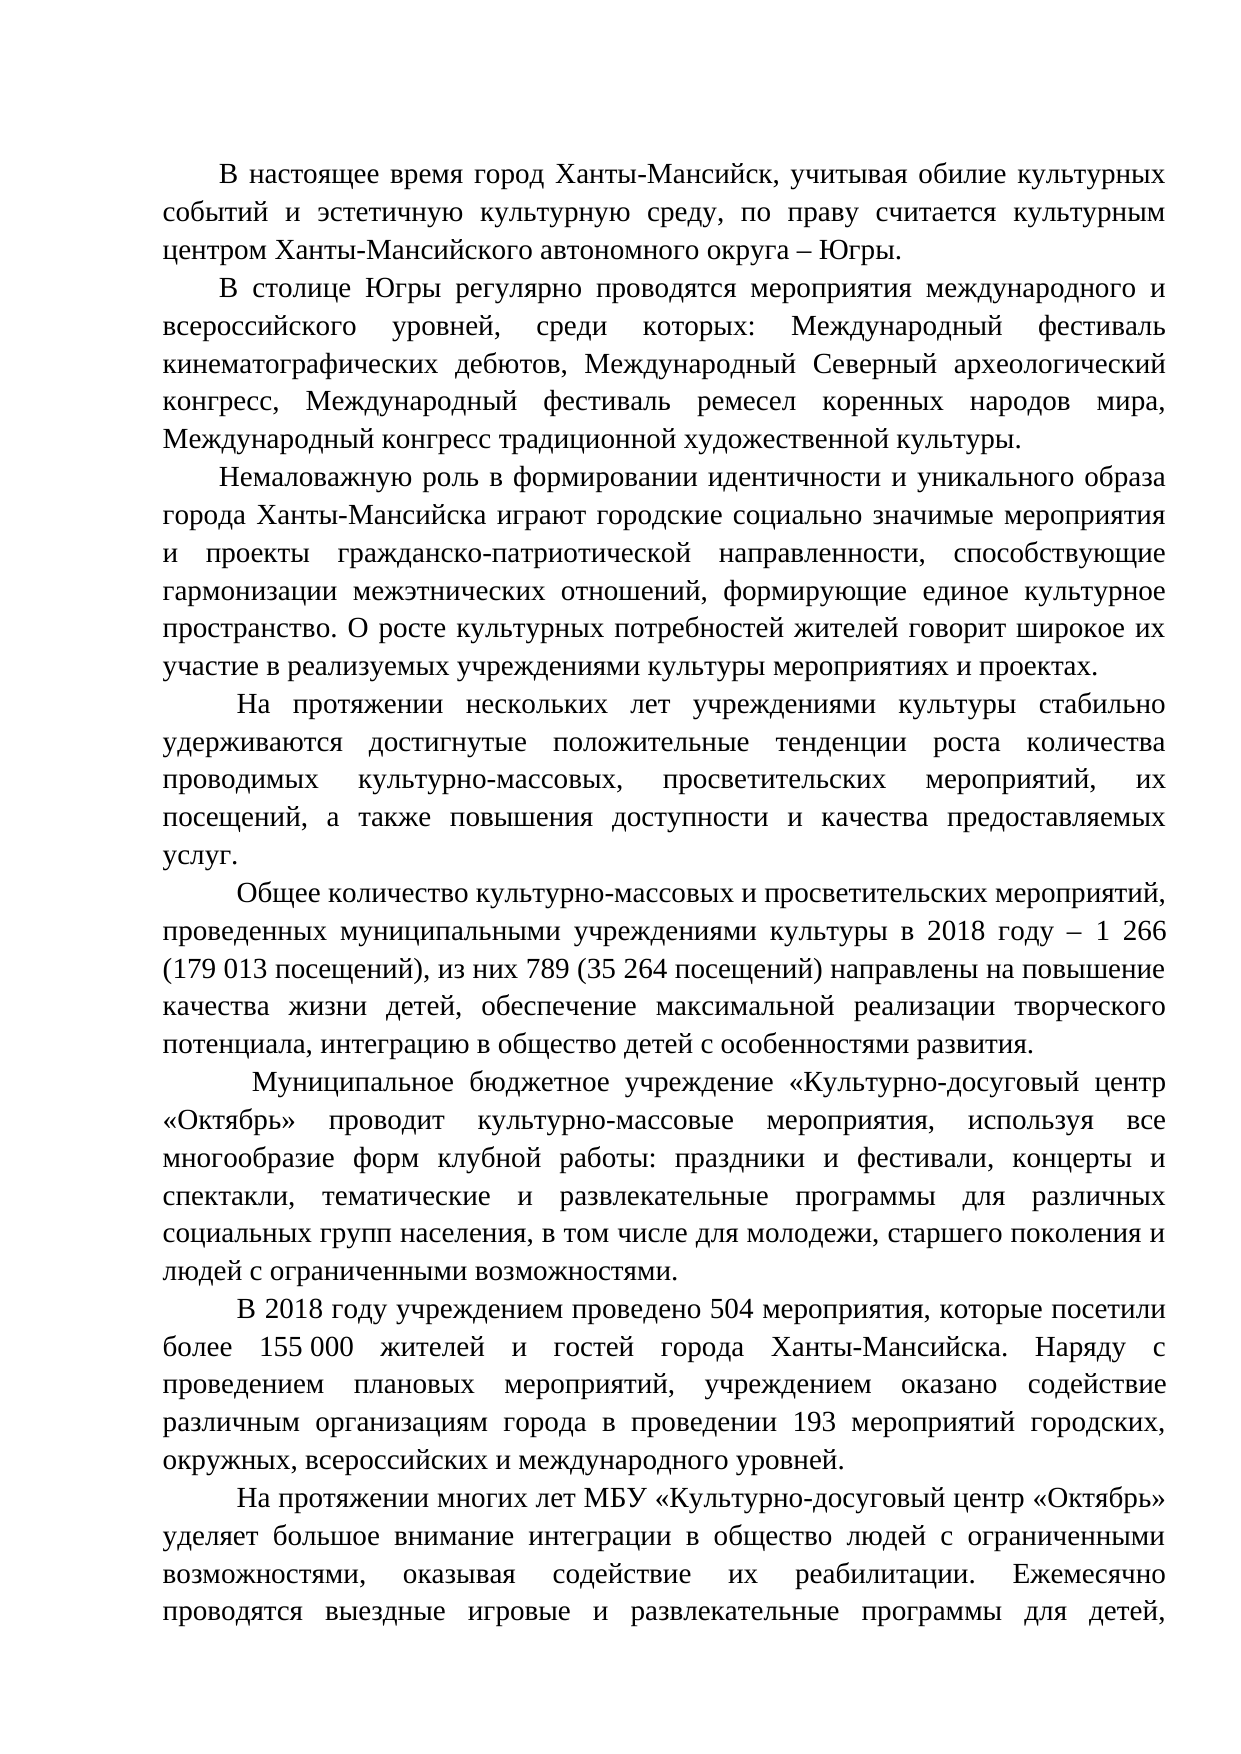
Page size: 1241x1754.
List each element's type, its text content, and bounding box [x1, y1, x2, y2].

text Муниципальное бюджетное учреждение «Культурно-досуговый центр «Октябрь» проводит культурно-массовые мероприятия, используя все многообразие форм клубной работы: праздники и фестивали, концерты и спектакли, тематические и развлекательные программы для различных социальных групп населения, в том числе для молодежи, старшего поколения и людей с ограниченными возможностями. [162, 1064, 1167, 1287]
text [162, 1480, 1167, 1627]
text В настоящее время город Ханты-Мансийск, учитывая обилие культурных событий и эстетичную культурную среду, по праву считается культурным центром Ханты-Мансийского автономного округа – Югры. [162, 157, 1167, 266]
text На протяжении нескольких лет учреждениями культуры стабильно удерживаются достигнутые положительные тенденции роста количества проводимых культурно-массовых, просветительских мероприятий, их посещений, а также повышения доступности и качества предоставляемых услуг. [162, 686, 1167, 871]
text В 2018 году учреждением проведено 504 мероприятия, которые посетили более 155 000 жителей и гостей города Ханты-Мансийска. Наряду с проведением плановых мероприятий, учреждением оказано содействие различным организациям города в проведении 193 мероприятий городских, окружных, всероссийских и международного уровней. [162, 1291, 1167, 1476]
text В столице Югры регулярно проводятся мероприятия международного и всероссийского уровней, среди которых: Международный фестиваль кинематографических дебютов, Международный Северный археологический конгресс, Международный фестиваль ремесел коренных народов мира, Международный конгресс традиционной художественной культуры. [162, 270, 1167, 455]
text Общее количество культурно-массовых и просветительских мероприятий, проведенных муниципальными учреждениями культуры в 2018 году – 1 266 (179 013 посещений), из них 789 (35 264 посещений) направлены на повышение качества жизни детей, обеспечение максимальной реализации творческого потенциала, интеграцию в общество детей с особенностями развития. [162, 875, 1167, 1060]
text Немаловажную роль в формировании идентичности и уникального образа города Ханты-Мансийска играют городские социально значимые мероприятия и проекты гражданско-патриотической направленности, способствующие гармонизации межэтнических отношений, формирующие единое культурное пространство. О росте культурных потребностей жителей говорит широкое их участие в реализуемых учреждениями культуры мероприятиях и проектах. [162, 459, 1167, 682]
